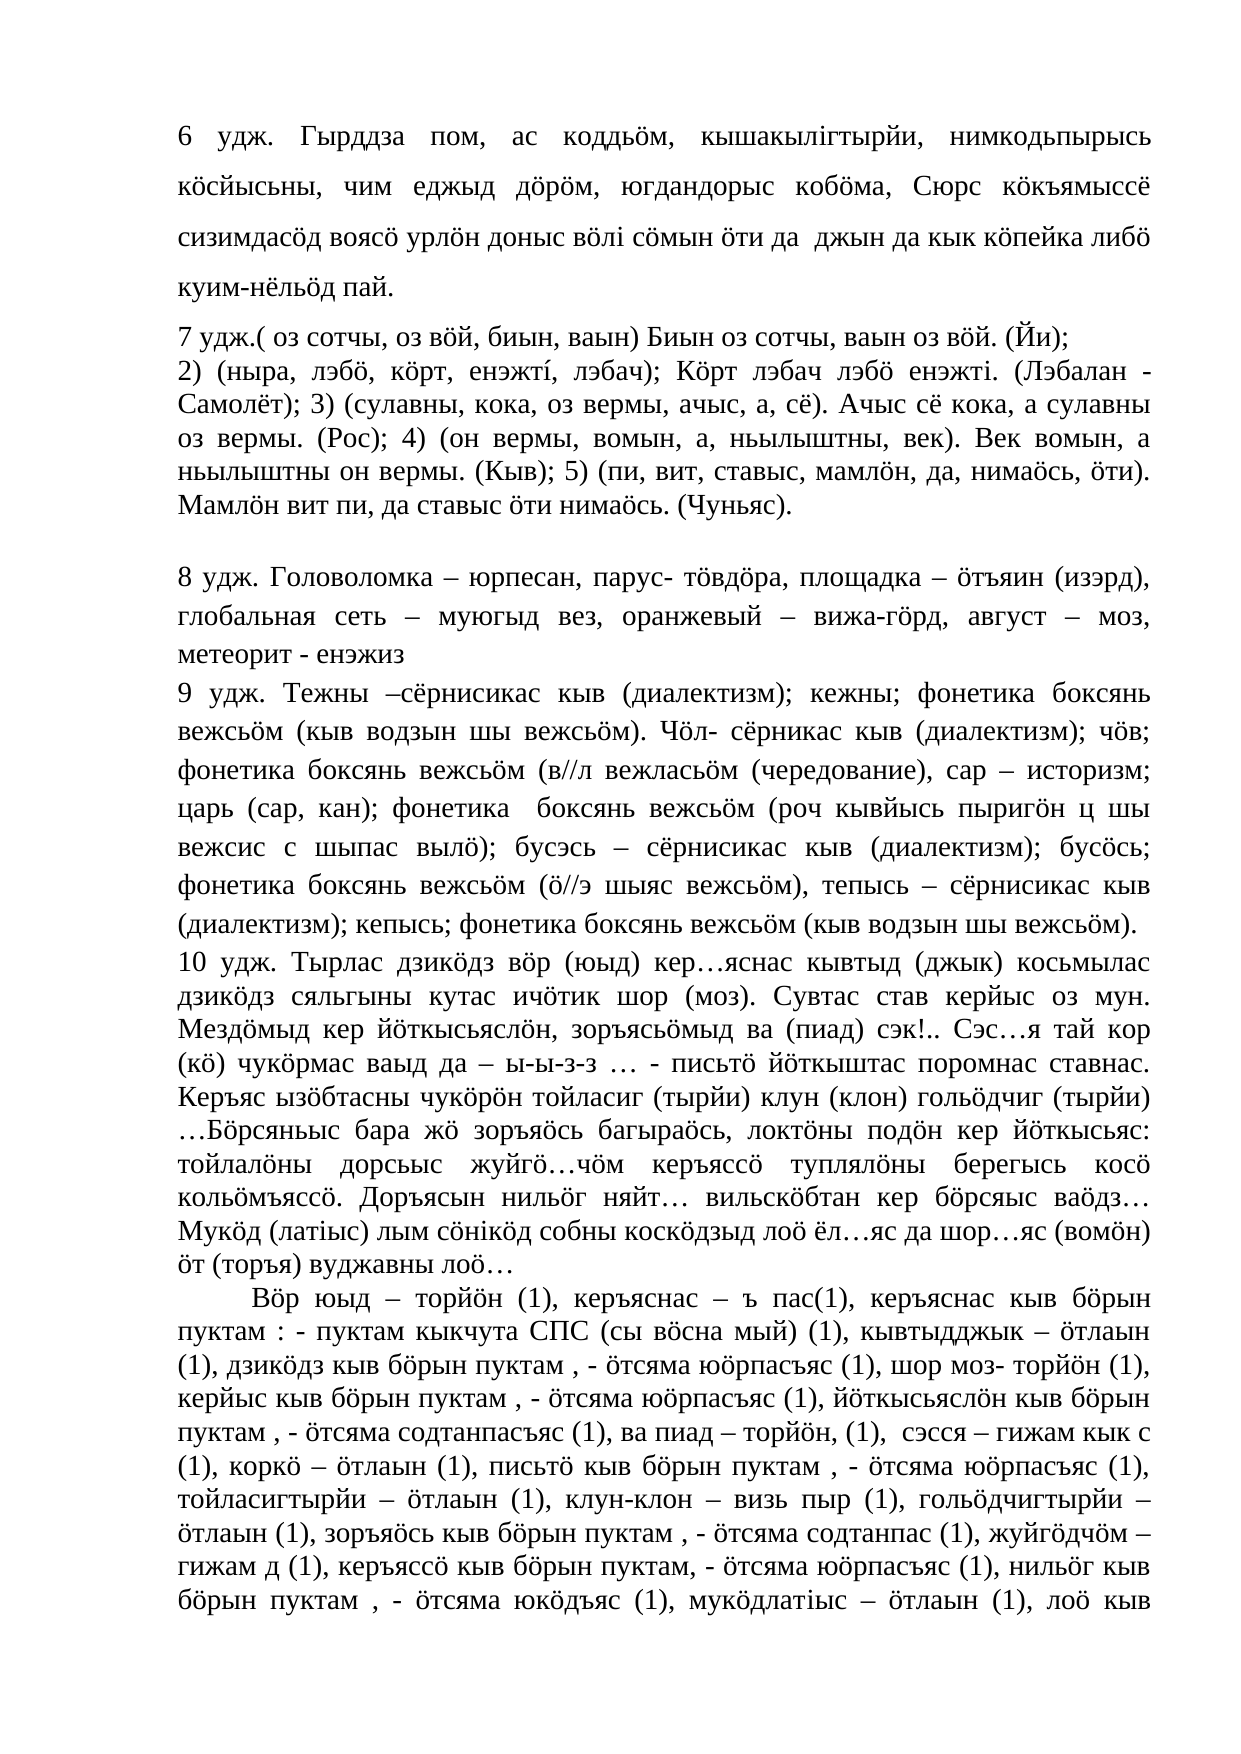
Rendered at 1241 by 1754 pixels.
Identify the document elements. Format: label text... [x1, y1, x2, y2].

text 8 удж. Головоломка – юрпесан, парус- тöвдöра, площадка – öтъяин (изэрд), глобальная сеть – муюгыд вез, оранжевый – вижа-гöрд, август – моз, метеорит - енэжиз [177, 559, 1152, 670]
text 7 удж.( оз сотчы, оз вöй, биын, ваын) Биын оз сотчы, ваын оз вöй. (Йи); [177, 319, 1152, 353]
text 10 удж. Тырлас дзикöдз вöр (юыд) кер…яснас кывтыд (джык) косьмылас дзикöдз сяльгыны кутас ичöтик шор (моз). Сувтас став керйыс оз мун. Мездöмыд кер йöткысьяслöн, зоръясьöмыд ва (пиад) сэк!.. Сэс…я тай кор (кö) чукöрмас ваыд да – ы-ы-з-з … - письтö йöткыштас поромнас ставнас. Керъяс ызöбтасны чукöрöн тойласиг (тырйи) клун (клон) гольöдчиг (тырйи)…Бöрсяньыс бара жö зоръяöсь багыраöсь, локтöны подöн кер йöткысьяс: тойлалöны дорсьыс жуйгö…чöм керъяссö туплялöны берегысь косö кольöмъяссö. Доръясын нильöг няйт… вильскöбтан кер бöрсяыс ваöдз… Мукöд (латiыс) лым сöнiкöд собны коскöдзыд лоö ёл…яс да шор…яс (вомöн) öт (торъя) вуджавны лоö… [177, 944, 1152, 1280]
text 2) (ныра, лэбö, кöрт, енэжтí, лэбач); Кöрт лэбач лэбö енэжтi. (Лэбалан -Самолёт); 3) (сулавны, кока, оз вермы, ачыс, а, сё). Ачыс сё кока, а сулавны оз вермы. (Рос); 4) (он вермы, вомын, а, ньылыштны, век). Век вомын, а ньылыштны он вермы. (Кыв); 5) (пи, вит, ставыс, мамлöн, да, нимаöсь, öти). Мамлöн вит пи, да ставыс öти нимаöсь. (Чуньяс). [177, 353, 1152, 521]
text 6 удж. Гырддза пом, ас коддьöм, кышакылiгтырйи, нимкодьпырысь кöсйысьны, чим еджыд дöрöм, югдандорыс кобöма, Сюрс кöкъямыссё сизимдасöд воясö урлöн доныс вöлi сöмын öти да джын да кык кöпейка либö куим-нёльöд пай. [177, 118, 1152, 303]
text 9 удж. Тежны –сёрнисикас кыв (диалектизм); кежны; фонетика боксянь вежсьöм (кыв водзын шы вежсьöм). Чöл- сёрникас кыв (диалектизм); чöв; фонетика боксянь вежсьöм (в//л вежласьöм (чередование), сар – историзм; царь (сар, кан); фонетика боксянь вежсьöм (роч кывйысь пыригöн ц шы вежсис с шыпас вылö); бусэсь – сёрнисикас кыв (диалектизм); бусöсь; фонетика боксянь вежсьöм (ö//э шыяс вежсьöм), тепысь – сёрнисикас кыв (диалектизм); кепысь; фонетика боксянь вежсьöм (кыв водзын шы вежсьöм). [177, 675, 1152, 939]
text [177, 1280, 1152, 1615]
